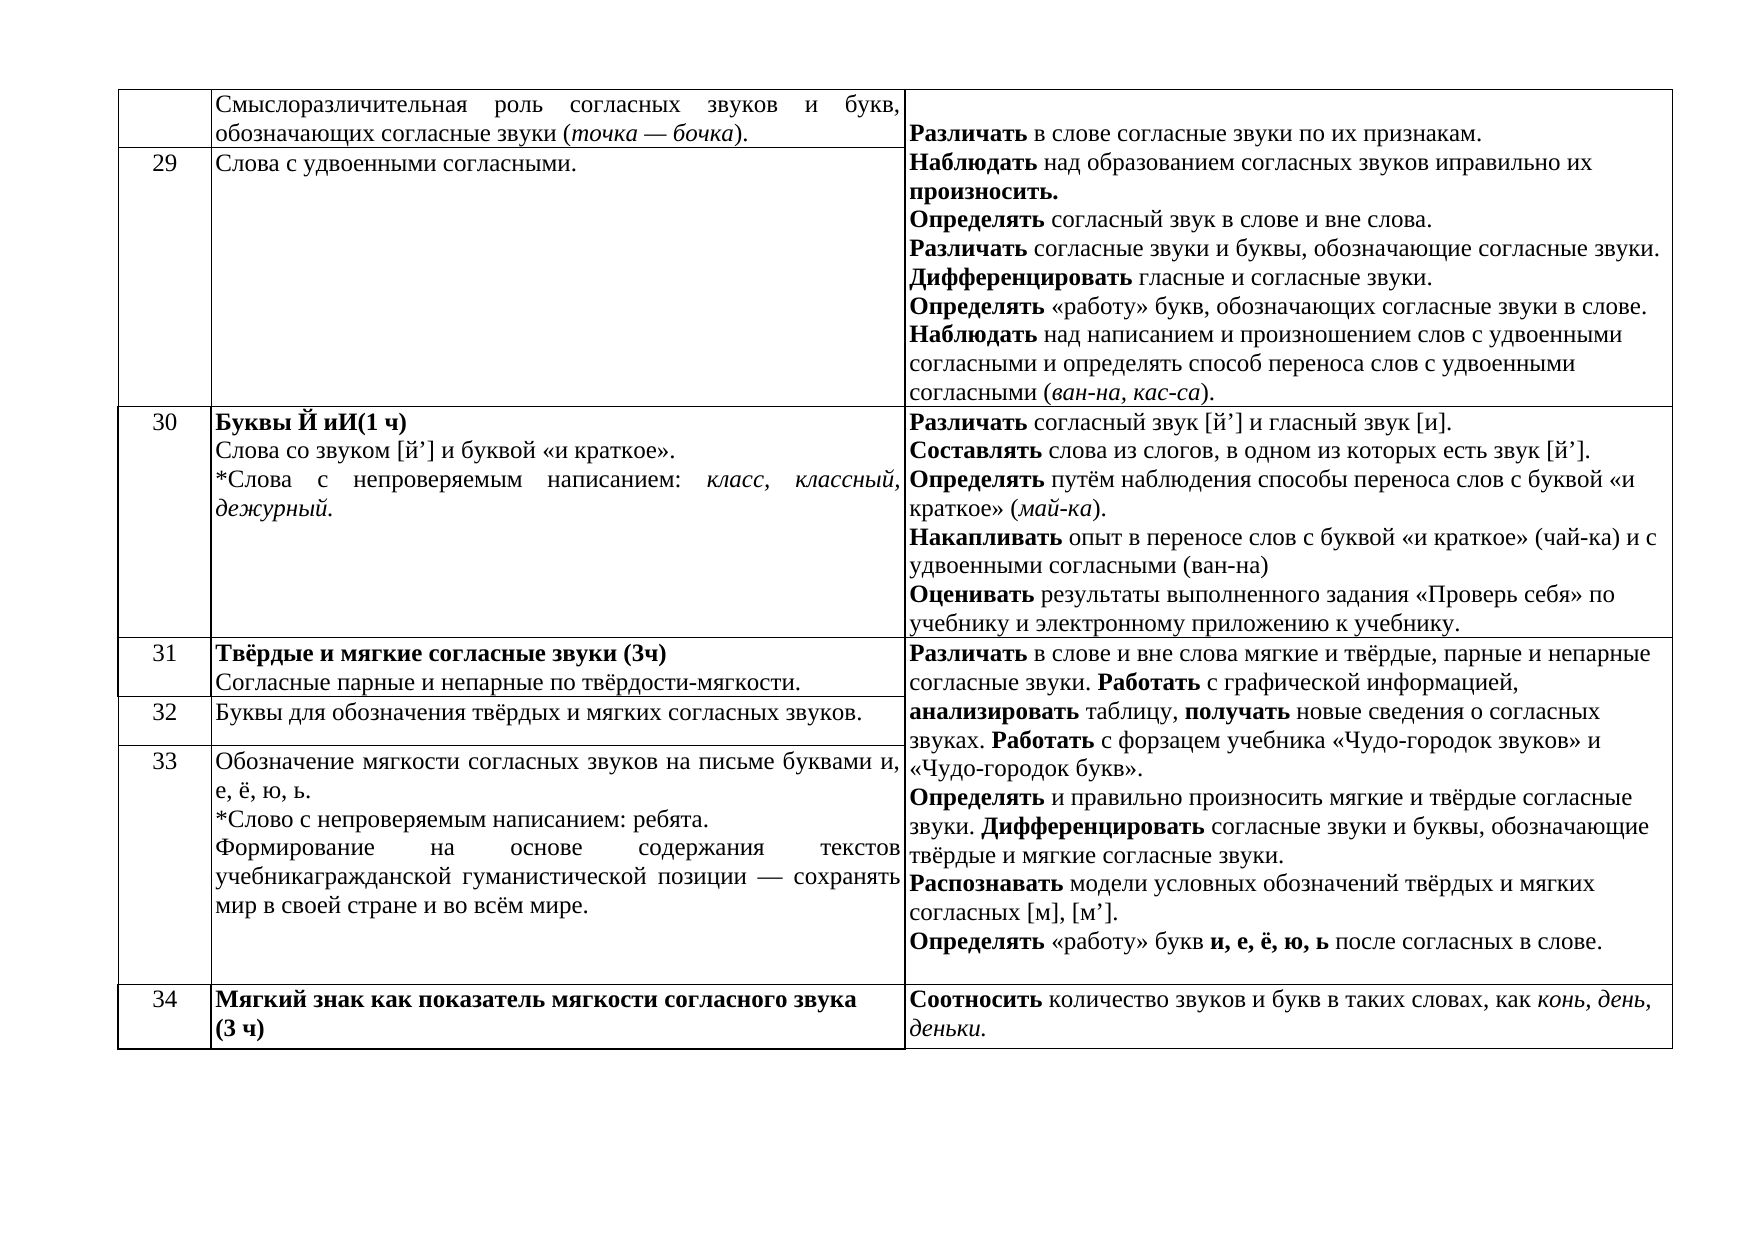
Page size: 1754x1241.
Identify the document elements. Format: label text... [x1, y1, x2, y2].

table_cell Обозначение мягкости согласных звуков на письме буквами и, е, ё, ю, ь. *Слово с непроверяемым написанием: ребята. Формирование на основе содержания текстов учебникагражданской гуманистической позиции — сохранять мир в своей стране и во всём мире. [212, 746, 904, 983]
table_cell Буквы Й иИ(1 ч) Слова со звуком [й’] и буквой «и краткое». *Слова с непроверяемым написанием: класс, классный, дежурный. [212, 407, 904, 637]
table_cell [212, 90, 904, 147]
table_cell Различать согласный звук [й’] и гласный звук [и]. Составлять слова из слогов, в одном из которых есть звук [й’]. Определять путём наблюдения способы переноса слов с буквой «и краткое» (май-ка). Накапливать опыт в переносе слов с буквой «и краткое» (чай-ка) и с удвоенными согласными (ван-на) Оценивать результаты выполненного задания «Проверь себя» по учебнику и электронному приложению к учебнику. [906, 407, 1672, 637]
table_cell Слова с удвоенными согласными. [212, 148, 904, 406]
table_cell 31 [119, 638, 210, 696]
table_cell Буквы для обозначения твёрдых и мягких согласных звуков. [212, 697, 904, 745]
table_cell Твёрдые и мягкие согласные звуки (3ч) Согласные парные и непарные по твёрдости-мягкости. [212, 638, 904, 696]
table_cell 30 [119, 407, 210, 637]
table_cell Различать в слове и вне слова мягкие и твёрдые, парные и непарные согласные звуки. Работать с графической информацией, анализировать таблицу, получать новые сведения о согласных звуках. Работать с форзацем учебника «Чудо-городок звуков» и «Чудо-городок букв». Определять и правильно произносить мягкие и твёрдые согласные звуки. Дифференцировать согласные звуки и буквы, обозначающие твёрдые и мягкие согласные звуки. Распознавать модели условных обозначений твёрдых и мягких согласных [м], [м’]. Определять «работу» букв и, е, ё, ю, ь после согласных в слове. [906, 638, 1672, 983]
table_cell 33 [119, 746, 211, 983]
table_cell 32 [119, 697, 211, 745]
table_cell 28 [119, 90, 211, 147]
table_cell 34 [119, 985, 210, 1048]
table_cell Мягкий знак как показатель мягкости согласного звука (3 ч) [212, 985, 904, 1048]
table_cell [906, 985, 1672, 1048]
table_cell 29 [119, 148, 211, 406]
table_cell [906, 90, 1672, 406]
